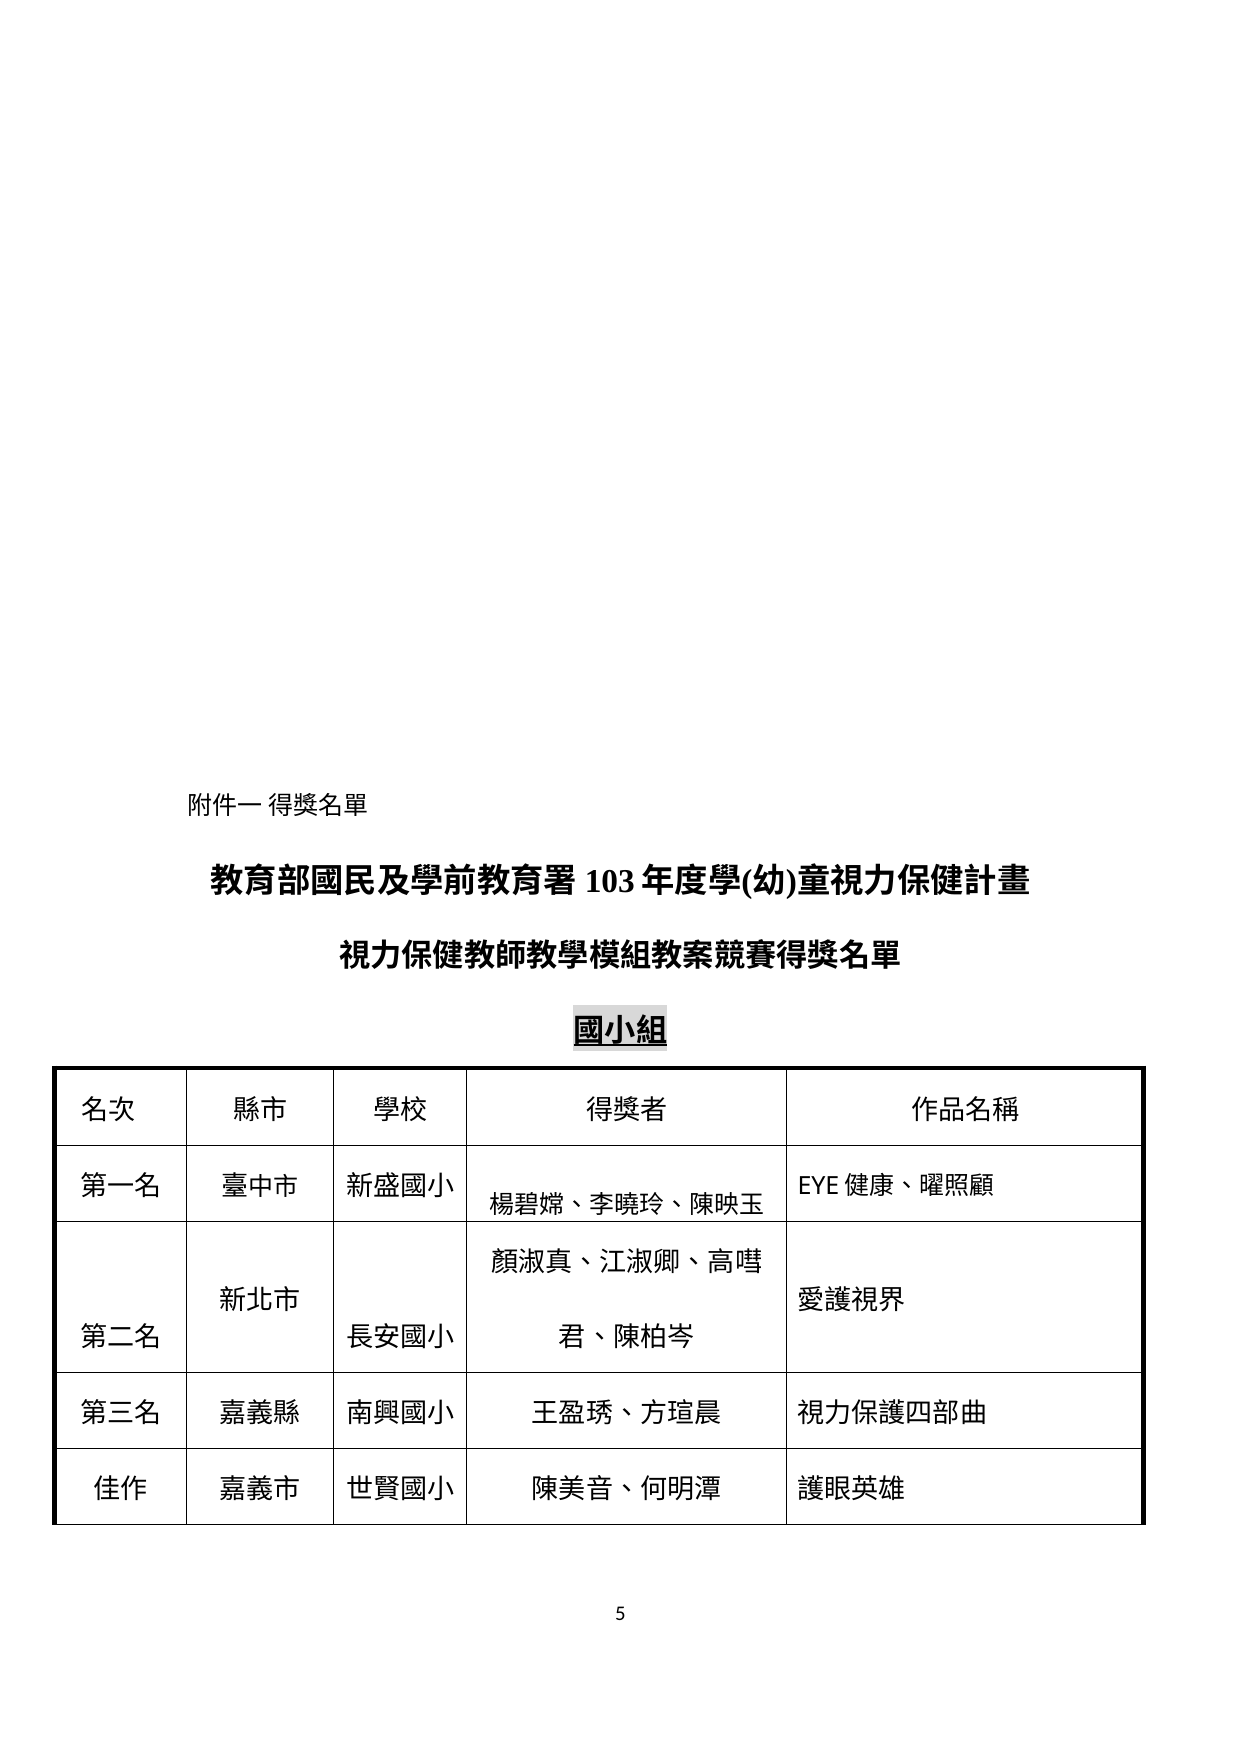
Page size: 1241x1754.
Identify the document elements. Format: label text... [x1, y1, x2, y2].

table_header 縣市 [187, 1070, 333, 1145]
table_cell 愛護視界 [787, 1222, 1141, 1372]
table_cell 嘉義縣 [187, 1373, 333, 1448]
table_cell 長安國小 [334, 1222, 466, 1372]
table_cell 新北市 [187, 1222, 333, 1372]
text 視力保健教師教學模組教案競賽得獎名單 [187, 916, 1053, 991]
table_cell 陳美音、何明潭 [467, 1449, 786, 1524]
table_cell 護眼英雄 [787, 1449, 1141, 1524]
text 國小組 [187, 991, 1053, 1066]
table_cell 臺中市 [187, 1146, 333, 1221]
table_header 作品名稱 [787, 1070, 1141, 1145]
table_header 得獎者 [467, 1070, 786, 1145]
table_cell 視力保護四部曲 [787, 1373, 1141, 1448]
table_cell 嘉義市 [187, 1449, 333, 1524]
table_cell 世賢國小 [334, 1449, 466, 1524]
table_cell EYE健康、曜照顧 [787, 1146, 1141, 1221]
table_cell 王盈琇、方瑄晨 [467, 1373, 786, 1448]
table_cell 新盛國小 [334, 1146, 466, 1221]
table_cell 顏淑真、江淑卿、高嘒君、陳柏岑 [467, 1222, 786, 1372]
table_cell 第一名 [57, 1146, 186, 1221]
text 附件一 得獎名單 [187, 785, 1053, 822]
table_header 學校 [334, 1070, 466, 1145]
table_header 名次 [57, 1070, 186, 1145]
table_cell 楊碧嫦、李曉玲、陳映玉 [467, 1146, 786, 1221]
table_cell 第二名 [57, 1222, 186, 1372]
text 教育部國民及學前教育署 103年度學(幼)童視力保健計畫 [187, 841, 1053, 916]
table_cell 第三名 [57, 1373, 186, 1448]
table_cell 佳作 [57, 1449, 186, 1524]
table_cell 南興國小 [334, 1373, 466, 1448]
